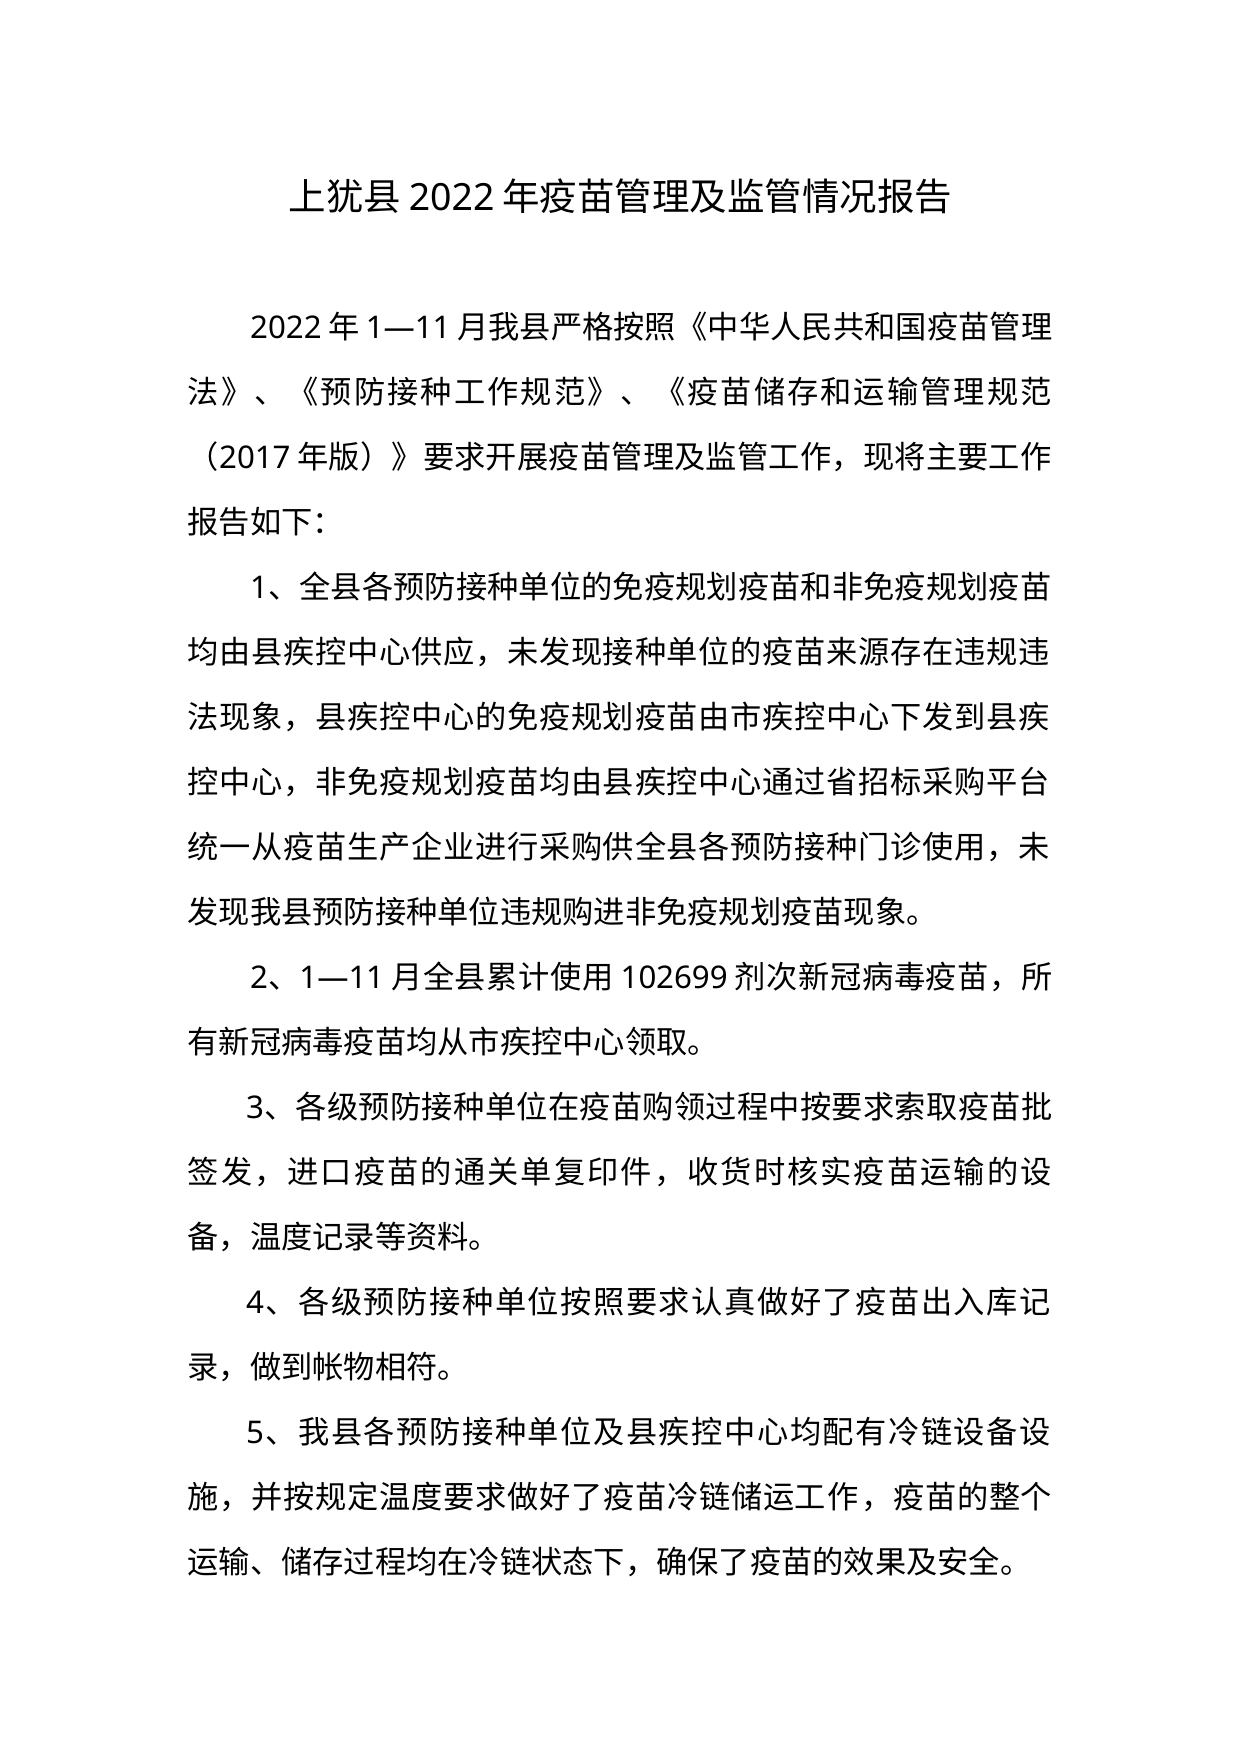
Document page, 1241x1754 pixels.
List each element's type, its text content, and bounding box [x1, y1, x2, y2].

text 3、各级预防接种单位在疫苗购领过程中按要求索取疫苗批签发，进口疫苗的通关单复印件，收货时核实疫苗运输的设备，温度记录等资料。 [187, 1072, 1053, 1267]
text 2022年1—11月我县严格按照《中华人民共和国疫苗管理法》、《预防接种工作规范》、《疫苗储存和运输管理规范（2017年版）》要求开展疫苗管理及监管工作，现将主要工作报告如下： [187, 292, 1053, 552]
text 5、我县各预防接种单位及县疾控中心均配有冷链设备设施，并按规定温度要求做好了疫苗冷链储运工作，疫苗的整个运输、储存过程均在冷链状态下，确保了疫苗的效果及安全。 [187, 1397, 1053, 1592]
text 4、各级预防接种单位按照要求认真做好了疫苗出入库记录，做到帐物相符。 [187, 1267, 1053, 1397]
list 全县各预防接种单位的免疫规划疫苗和非免疫规划疫苗均由县疾控中心供应，未发现接种单位的疫苗来源存在违规违法现象，县疾控中心的免疫规划疫苗由市疾控中心下发到县疾控中心，非免疫规划疫苗均由县疾控中心通过省招标采购平台统一从疫苗生产企业进行采购供全县各预防接种门诊使用，未发现我县预防接种单位违规购进非免疫规划疫苗现象。 [187, 552, 1053, 942]
text 上犹县2022年疫苗管理及监管情况报告 [187, 162, 1053, 227]
list 1—11月全县累计使用102699剂次新冠病毒疫苗，所有新冠病毒疫苗均从市疾控中心领取。 [187, 942, 1053, 1072]
